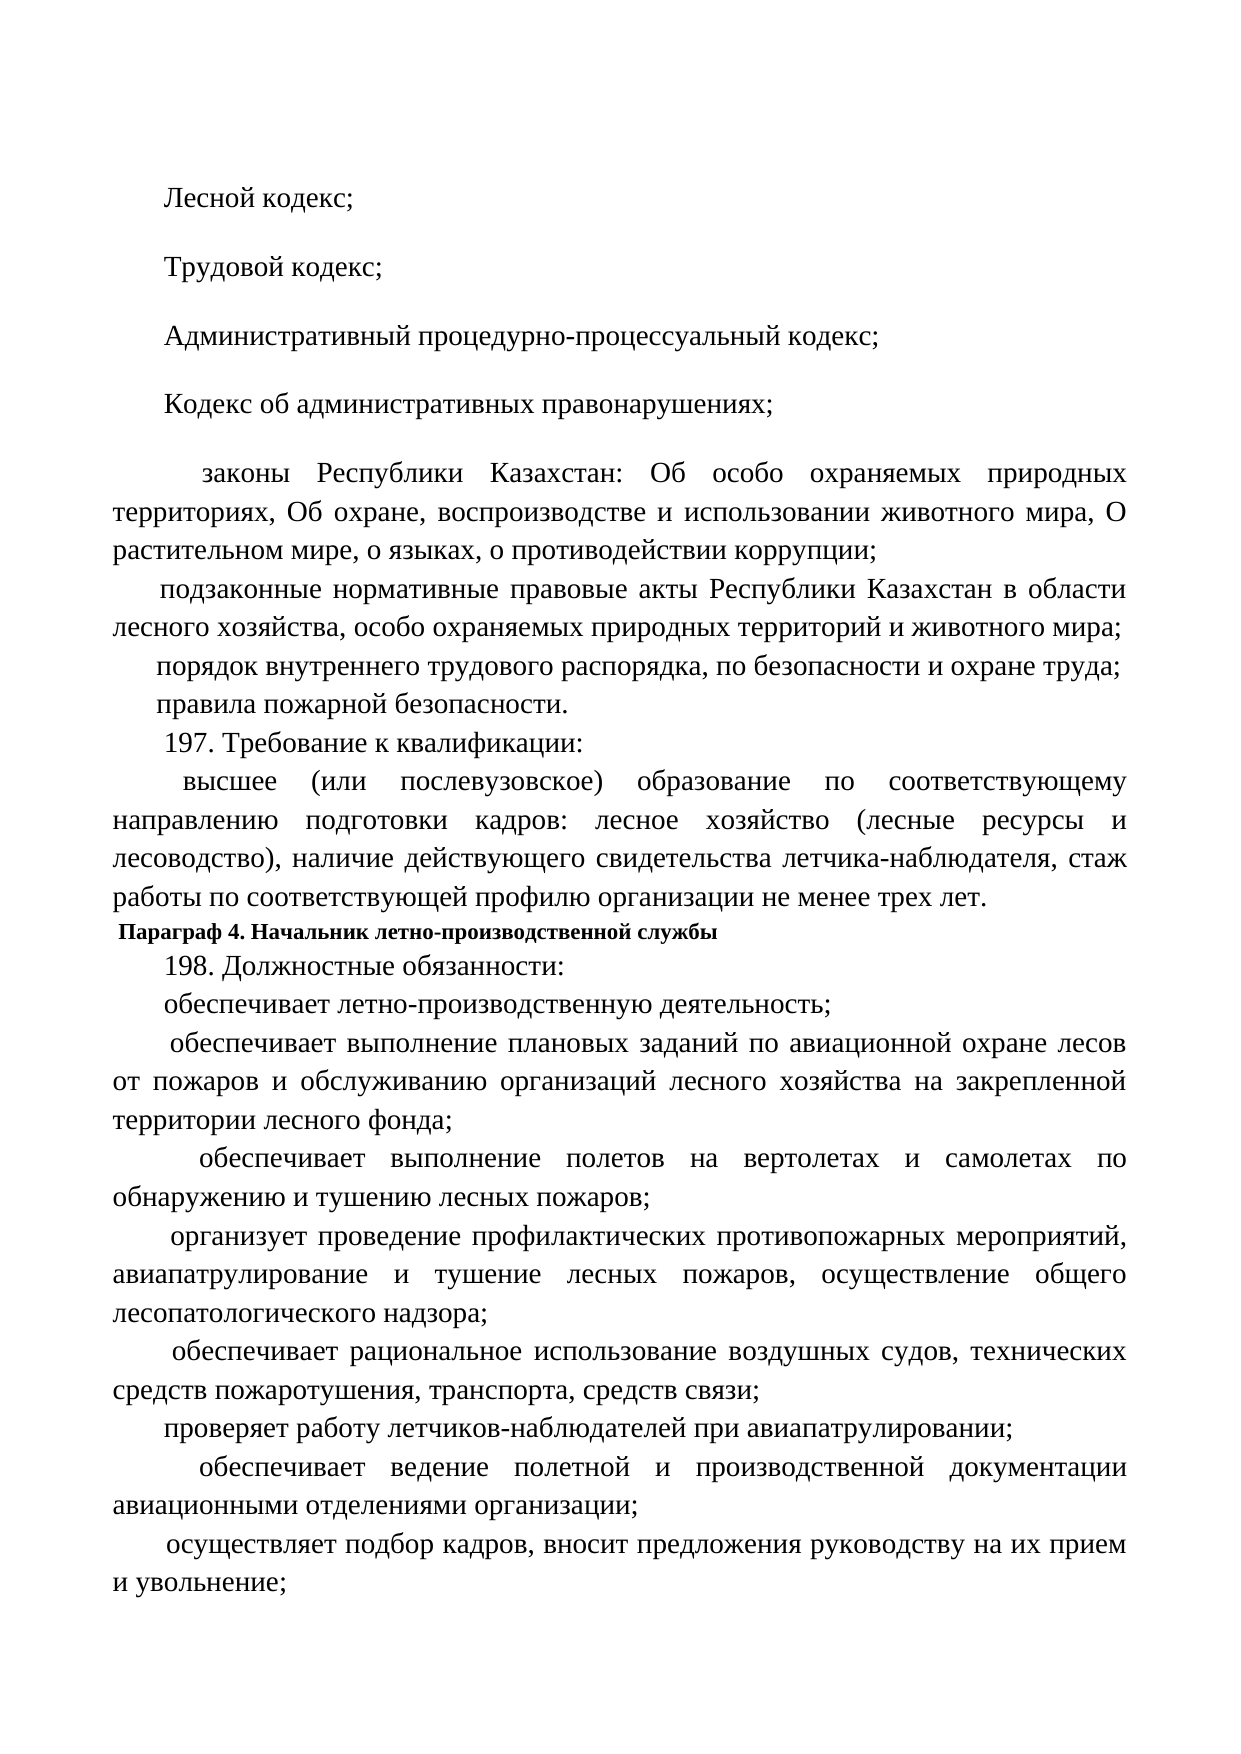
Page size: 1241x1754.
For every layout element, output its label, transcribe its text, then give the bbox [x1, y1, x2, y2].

text обеспечивает выполнение плановых заданий по авиационной охране лесов от пожаров и обслуживанию организаций лесного хозяйства на закрепленной территории лесного фонда; [112, 1025, 1128, 1136]
text высшее (или послевузовское) образование по соответствующему направлению подготовки кадров: лесное хозяйство (лесные ресурсы и лесоводство), наличие действующего свидетельства летчика-наблюдателя, стаж работы по соответствующей профилю организации не менее трех лет. [112, 763, 1128, 913]
text осуществляет подбор кадров, вносит предложения руководству на их прием и увольнение; [112, 1526, 1128, 1598]
text обеспечивает выполнение полетов на вертолетах и самолетах по обнаружению и тушению лесных пожаров; [112, 1141, 1128, 1213]
text 198. Должностные обязанности: [112, 948, 1128, 981]
text законы Республики Казахстан: Об особо охраняемых природных территориях, Об охране, воспроизводстве и использовании животного мира, О растительном мире, о языках, о противодействии коррупции; [112, 455, 1128, 566]
text обеспечивает летно-производственную деятельность; [112, 986, 1128, 1020]
text Трудовой кодекс; [112, 249, 1128, 282]
text Лесной кодекс; [112, 180, 1128, 214]
text Параграф 4. Начальник летно-производственной службы [112, 918, 1128, 944]
text обеспечивает ведение полетной и производственной документации авиационными отделениями организации; [112, 1449, 1128, 1521]
text Кодекс об административных правонарушениях; [112, 386, 1128, 420]
text организует проведение профилактических противопожарных мероприятий, авиапатрулирование и тушение лесных пожаров, осуществление общего лесопатологического надзора; [112, 1218, 1128, 1328]
text проверяет работу летчиков-наблюдателей при авиапатрулировании; [112, 1410, 1128, 1444]
text обеспечивает рациональное использование воздушных судов, технических средств пожаротушения, транспорта, средств связи; [112, 1333, 1128, 1405]
text подзаконные нормативные правовые акты Республики Казахстан в области лесного хозяйства, особо охраняемых природных территорий и животного мира; [112, 571, 1128, 643]
text порядок внутреннего трудового распорядка, по безопасности и охране труда; [112, 648, 1128, 681]
text правила пожарной безопасности. [112, 686, 1128, 720]
text 197. Требование к квалификации: [112, 725, 1128, 758]
text Административный процедурно-процессуальный кодекс; [112, 318, 1128, 351]
